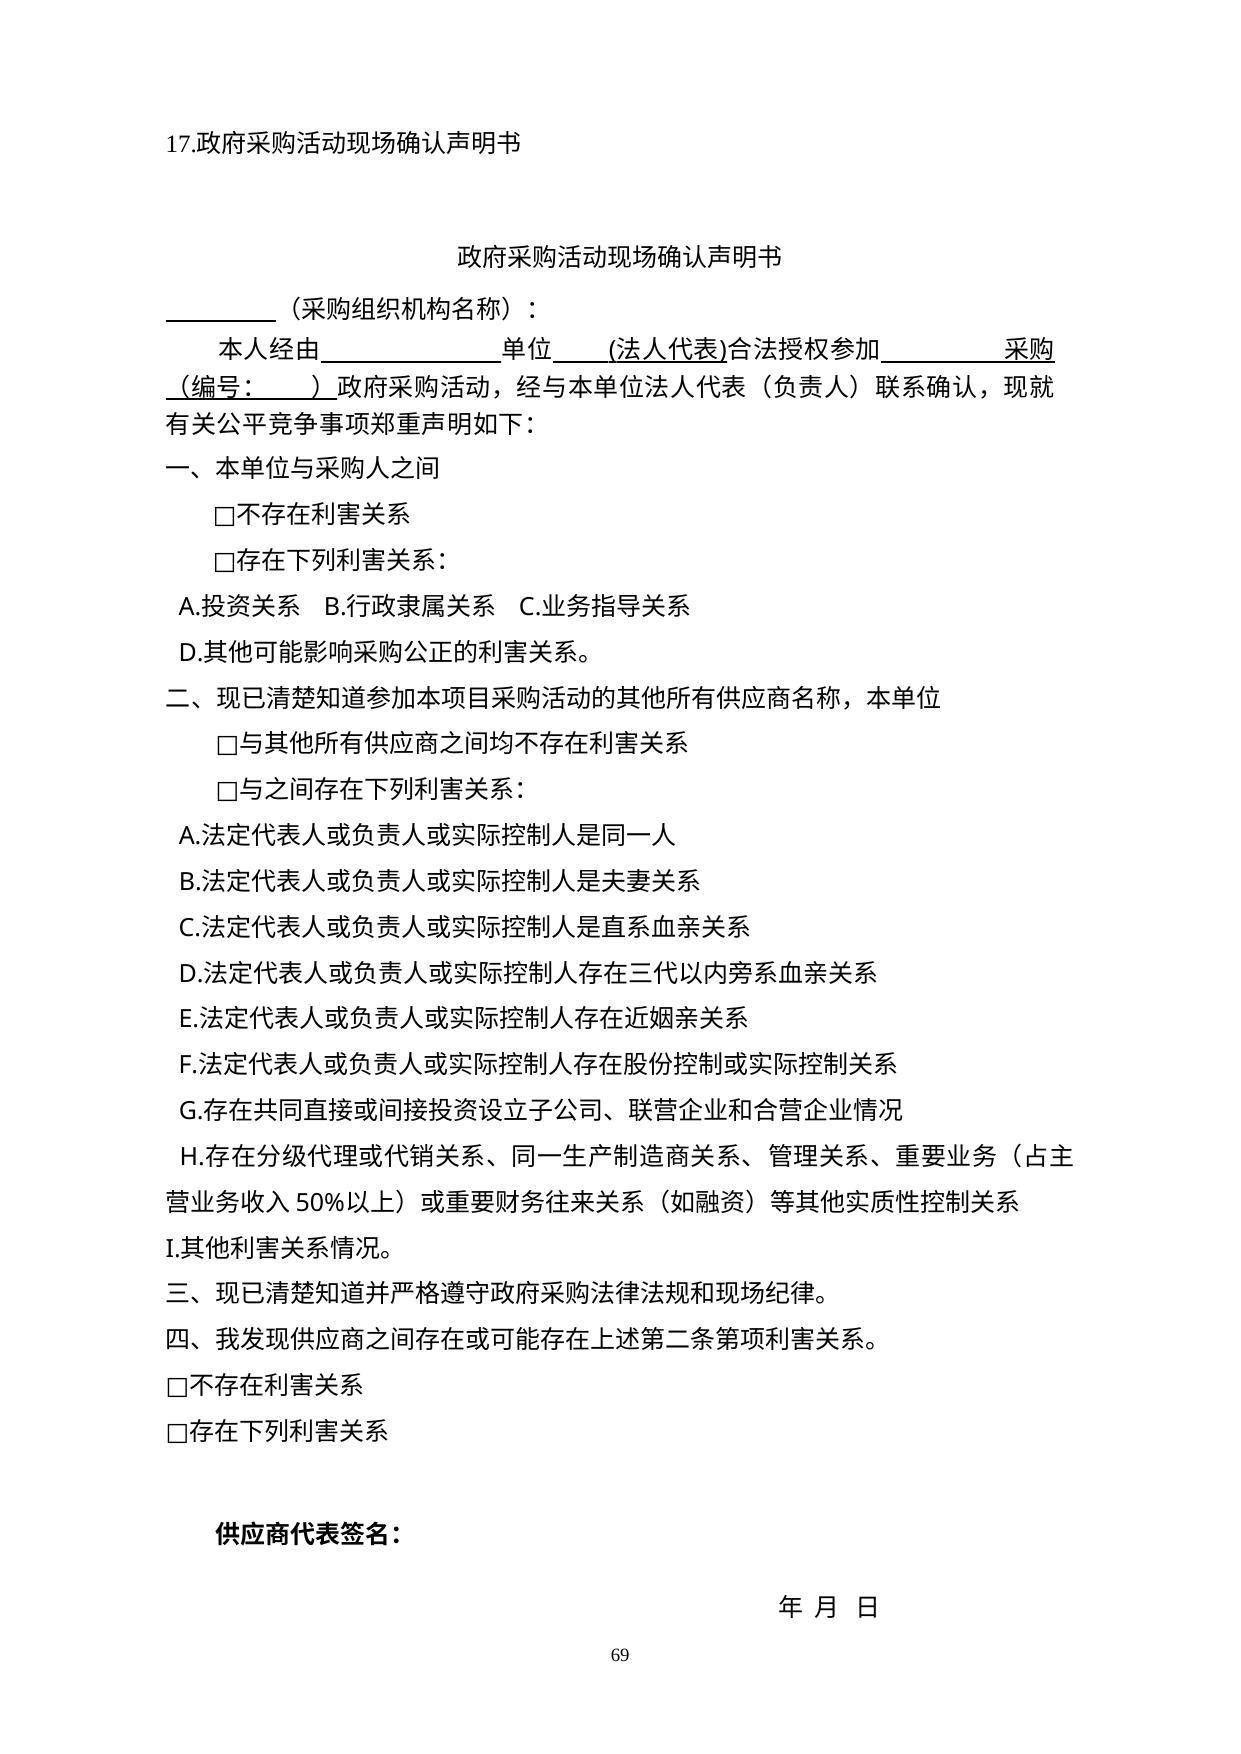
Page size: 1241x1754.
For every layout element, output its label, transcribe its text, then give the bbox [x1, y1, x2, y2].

text 本人经由 单位 (法人代表)合法授权参加 采购（编号： ）政府采购活动，经与本单位法人代表（负责人）联系确认，现就有关公平竞争事项郑重声明如下： [165, 329, 1075, 441]
text 三、现已清楚知道并严格遵守政府采购法律法规和现场纪律。 [165, 1266, 1075, 1312]
text 二、现已清楚知道参加本项目采购活动的其他所有供应商名称，本单位 [165, 670, 1075, 716]
text 供应商代表签名： [165, 1502, 1075, 1554]
text B.法定代表人或负责人或实际控制人是夫妻关系 [165, 854, 1075, 899]
text D.法定代表人或负责人或实际控制人存在三代以内旁系血亲关系 [165, 945, 1075, 991]
text G.存在共同直接或间接投资设立子公司、联营企业和合营企业情况 [165, 1083, 1075, 1129]
text 3.企业划分指标以现行统计制度为准。（1）从业人员，是指期末从业人员数，没有期末从业人员数的，采用全年平均人员数代替。（2）营业收入，工业、建筑业、限额以上批发和零售业、限额以上住宿和餐饮业以及其他设置主营业务收入指标的行业，采用主营业务收入；限额以下批发与零售业企业采用商品销售额代替；限额以下住宿与餐饮业企业采用营业额代替；农、林、牧、渔业企业采用营业总收入代替；其他未设置主营业务收入的行业，采用营业收入指标。（3）资产总额，采用资产总计代替。17.政府采购活动现场确认声明书 [165, 124, 1075, 160]
text （采购组织机构名称）： [165, 277, 1075, 329]
text 四、我发现供应商之间存在或可能存在上述第二条第项利害关系。 [165, 1312, 1075, 1358]
text E.法定代表人或负责人或实际控制人存在近姻亲关系 [165, 991, 1075, 1037]
text F.法定代表人或负责人或实际控制人存在股份控制或实际控制关系 [165, 1037, 1075, 1083]
text □与其他所有供应商之间均不存在利害关系 [165, 716, 1075, 762]
text □存在下列利害关系： [213, 533, 1075, 579]
text C.法定代表人或负责人或实际控制人是直系血亲关系 [165, 899, 1075, 945]
text I.其他利害关系情况。 [165, 1220, 1075, 1266]
text □不存在利害关系 [165, 1358, 1075, 1404]
text □与之间存在下列利害关系： [165, 762, 1075, 808]
text □存在下列利害关系 [165, 1404, 1075, 1449]
text H.存在分级代理或代销关系、同一生产制造商关系、管理关系、重要业务（占主营业务收入50%以上）或重要财务往来关系（如融资）等其他实质性控制关系 [165, 1129, 1075, 1220]
text D.其他可能影响采购公正的利害关系。 [165, 624, 1075, 670]
text A.投资关系 B.行政隶属关系 C.业务指导关系 [165, 579, 1075, 624]
text A.法定代表人或负责人或实际控制人是同一人 [165, 808, 1075, 854]
text □不存在利害关系 [213, 487, 1075, 533]
text 年 月 日 [165, 1588, 1075, 1624]
text 政府采购活动现场确认声明书 [165, 224, 1075, 277]
text 一、本单位与采购人之间 [165, 441, 1075, 487]
